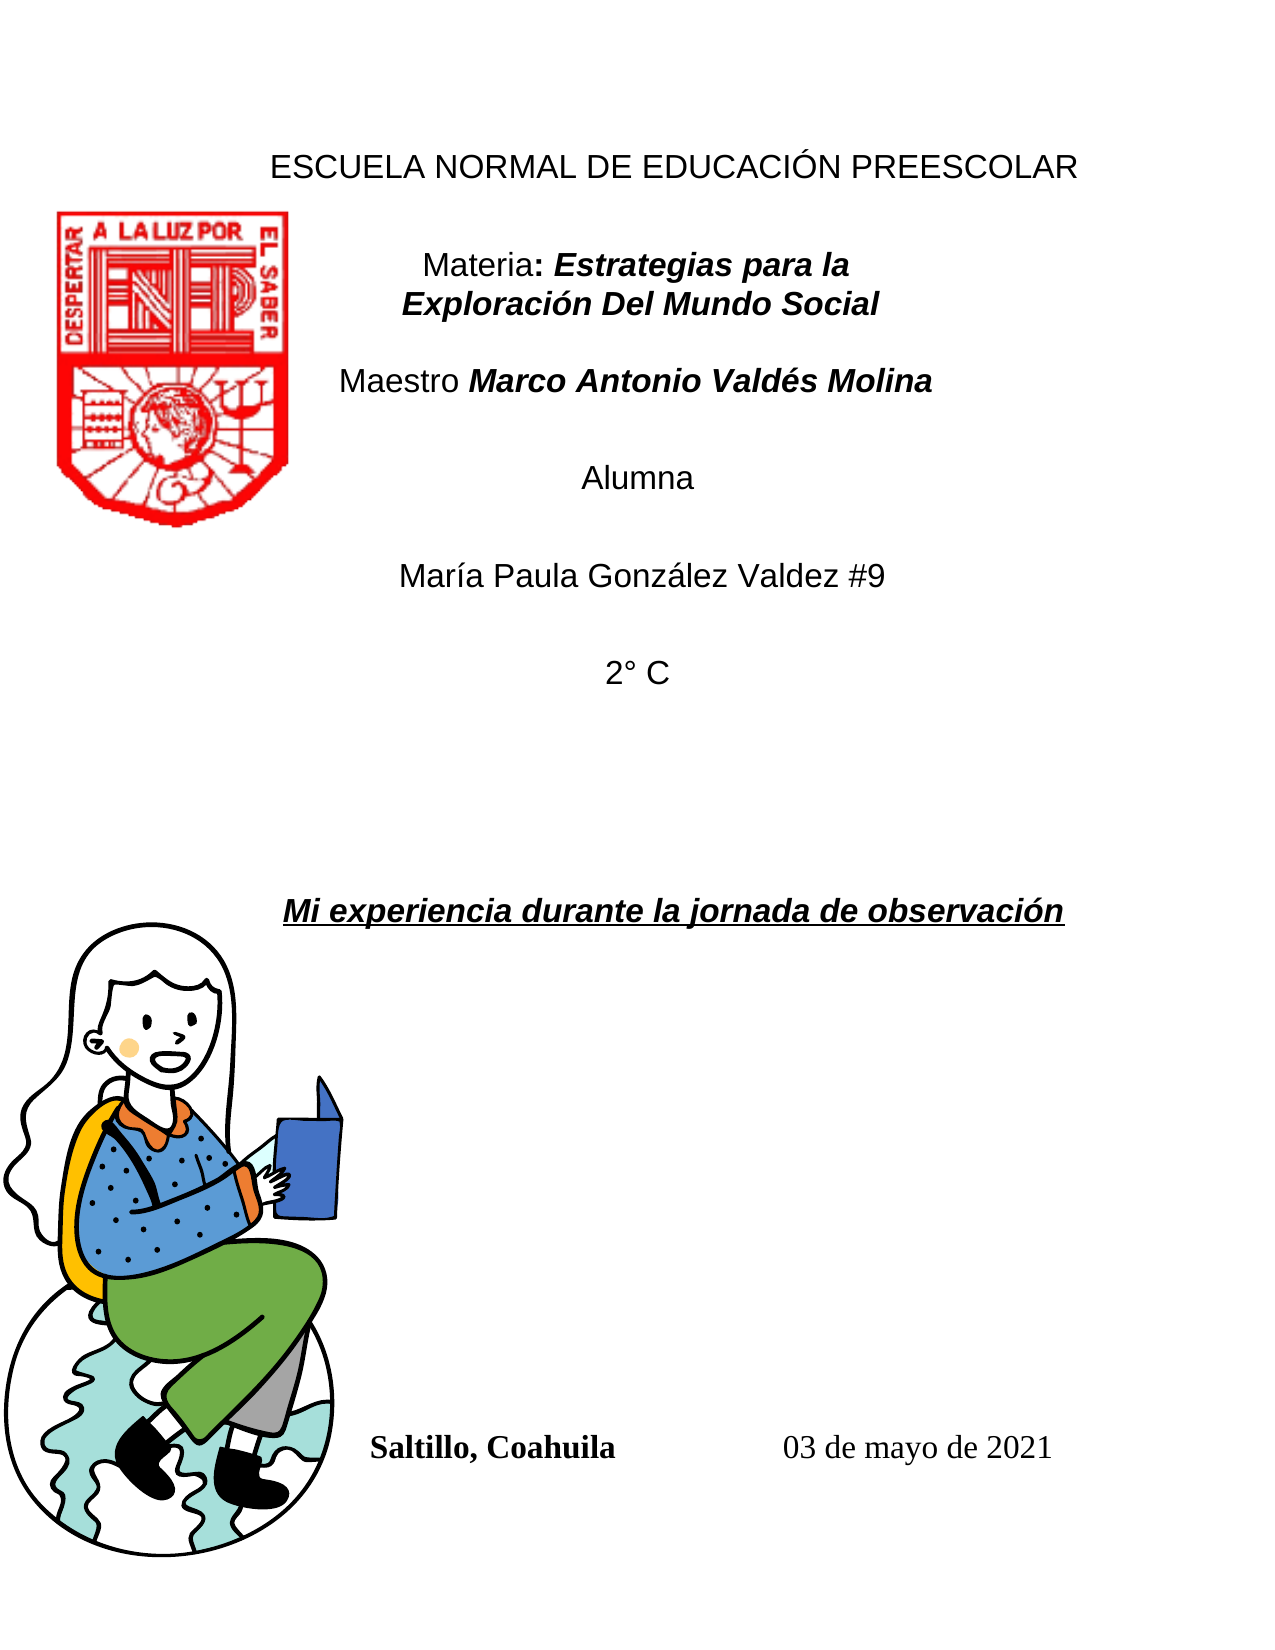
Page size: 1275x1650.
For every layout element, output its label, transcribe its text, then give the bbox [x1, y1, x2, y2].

text María Paula González Valdez #9 [177, 556, 1098, 594]
list Mi experiencia durante la jornada de observación [252, 891, 1098, 929]
text 2° C [177, 653, 1098, 692]
text Maestro Marco Antonio Valdés Molina [177, 361, 1098, 399]
text Alumna [177, 458, 1098, 497]
picture [0, 205, 376, 533]
text Exploración Del Mundo Social [177, 284, 1098, 322]
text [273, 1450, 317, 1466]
text Materia: Estrategias para la [177, 245, 1098, 284]
text ESCUELA NORMAL DE EDUCACIÓN PREESCOLAR [177, 148, 1098, 186]
text Saltillo, Coahuila 03 de mayo de 2021 [322, 1427, 1098, 1466]
